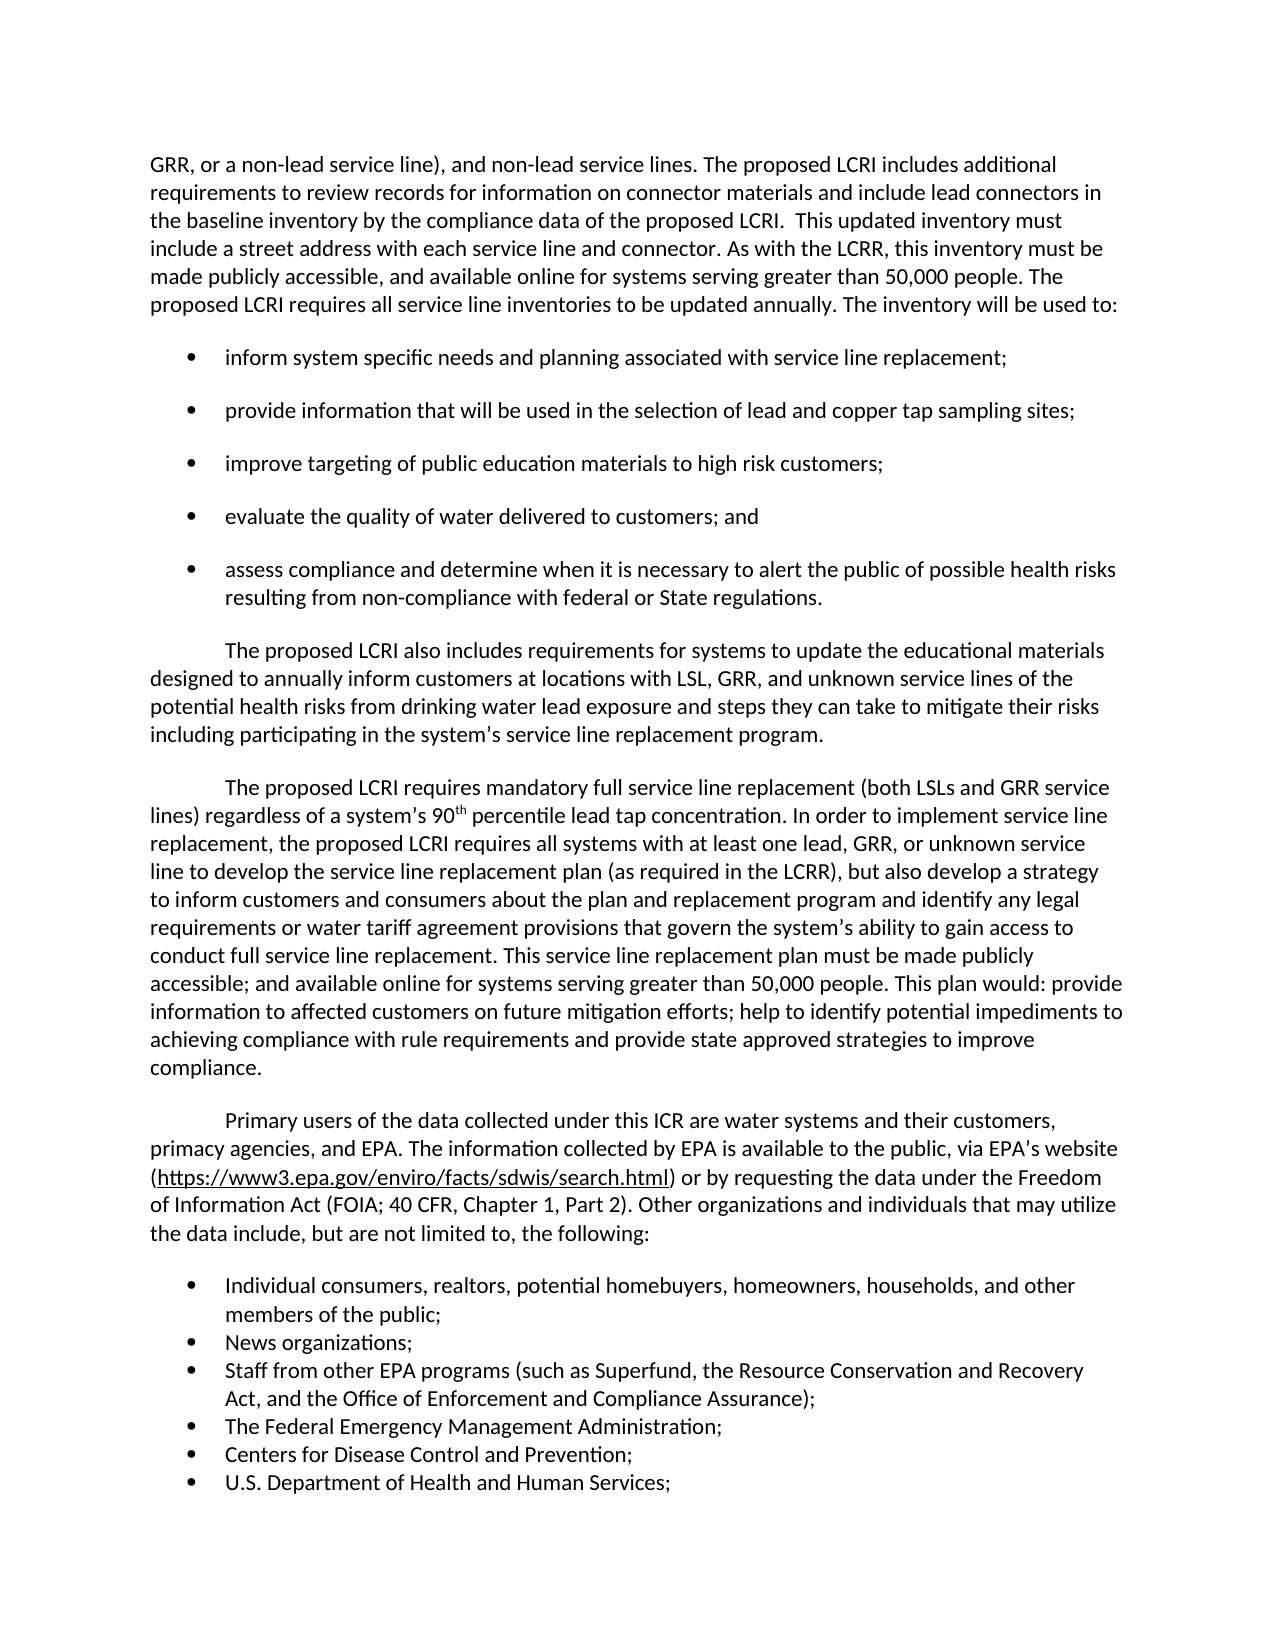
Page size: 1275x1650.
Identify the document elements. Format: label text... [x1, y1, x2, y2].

list inform system specific needs and planning associated with service line replacement; [187, 343, 1125, 371]
list provide information that will be used in the selection of lead and copper tap sampling sites; [187, 396, 1125, 424]
text Staff from other EPA programs (such as Superfund, the Resource Conservation and Recovery Act, and the Office of Enforcement and Compliance Assurance); [187, 1356, 1125, 1412]
list assess compliance and determine when it is necessary to alert the public of possible health risks resulting from non-compliance with federal or State regulations. [187, 555, 1125, 611]
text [150, 150, 1125, 318]
list improve targeting of public education materials to high risk customers; [187, 449, 1125, 477]
text The Federal Emergency Management Administration; [187, 1412, 1125, 1440]
list evaluate the quality of water delivered to customers; and [187, 502, 1125, 530]
text News organizations; [187, 1328, 1125, 1356]
text Individual consumers, realtors, potential homebuyers, homeowners, households, and other members of the public; [187, 1272, 1125, 1328]
text U.S. Department of Health and Human Services; [187, 1468, 1125, 1496]
text The proposed LCRI requires mandatory full service line replacement (both LSLs and GRR service lines) regardless of a system’s 90th percentile lead tap concentration. In order to implement service line replacement, the proposed LCRI requires all systems with at least one lead, GRR, or unknown service line to develop the service line replacement plan (as required in the LCRR), but also develop a strategy to inform customers and consumers about the plan and replacement program and identify any legal requirements or water tariff agreement provisions that govern the system’s ability to gain access to conduct full service line replacement. This service line replacement plan must be made publicly accessible; and available online for systems serving greater than 50,000 people. This plan would: provide information to affected customers on future mitigation efforts; help to identify potential impediments to achieving compliance with rule requirements and provide state approved strategies to improve compliance. [150, 773, 1125, 1082]
text The proposed LCRI also includes requirements for systems to update the educational materials designed to annually inform customers at locations with LSL, GRR, and unknown service lines of the potential health risks from drinking water lead exposure and steps they can take to mitigate their risks including participating in the system’s service line replacement program. [150, 636, 1125, 748]
text Centers for Disease Control and Prevention; [187, 1440, 1125, 1468]
text Primary users of the data collected under this ICR are water systems and their customers, primacy agencies, and EPA. The information collected by EPA is available to the public, via EPA’s website (https://www3.epa.gov/enviro/facts/sdwis/search.html) or by requesting the data under the Freedom of Information Act (FOIA; 40 CFR, Chapter 1, Part 2). Other organizations and individuals that may utilize the data include, but are not limited to, the following: [150, 1107, 1125, 1247]
